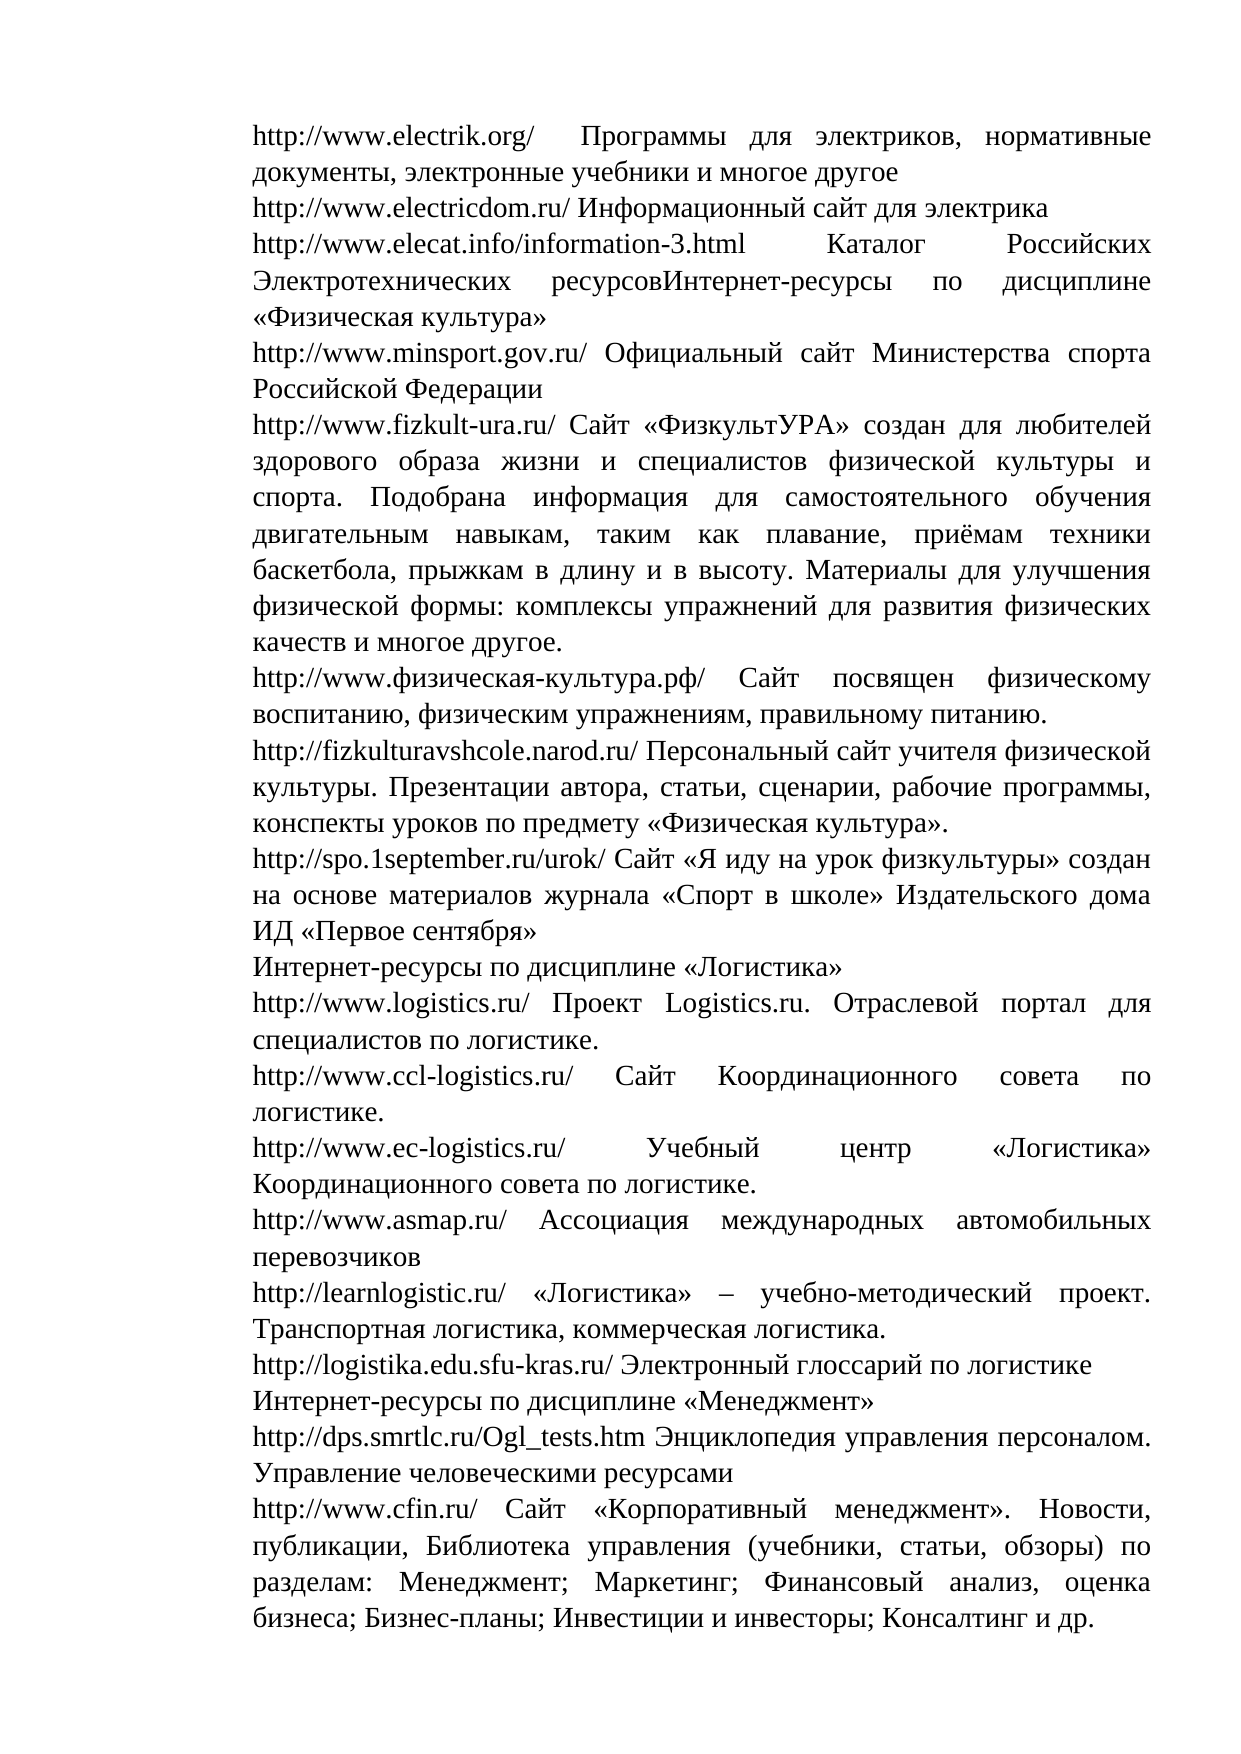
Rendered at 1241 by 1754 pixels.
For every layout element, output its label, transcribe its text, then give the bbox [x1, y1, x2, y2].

list http://www.elecat.info/information-3.html Каталог Российских Электротехнических ресурсовИнтернет-ресурсы по дисциплине «Физическая культура» [252, 227, 1152, 332]
list http://www.logistics.ru/ Проект Logistics.ru. Отраслевой портал для специалистов по логистике. [252, 986, 1152, 1055]
list http://logistika.edu.sfu-kras.ru/ Электронный глоссарий по логистике [252, 1347, 1152, 1381]
list http://www.ec-logistics.ru/ Учебный центр «Логистика» Координационного совета по логистике. [252, 1130, 1152, 1200]
list http://dps.smrtlc.ru/Ogl_tests.htm Энциклопедия управления персоналом. Управление человеческими ресурсами [252, 1419, 1152, 1489]
list http://www.fizkult-ura.ru/ Сайт «ФизкультУРА» создан для любителей здорового образа жизни и специалистов физической культуры и спорта. Подобрана информация для самостоятельного обучения двигательным навыкам, таким как плавание, приёмам техники баскетбола, прыжкам в длину и в высоту. Материалы для улучшения физической формы: комплексы упражнений для развития физических качеств и многое другое. [252, 407, 1152, 658]
list http://spo.1september.ru/urok/ Сайт «Я иду на урок физкультуры» создан на основе материалов журнала «Спорт в школе» Издательского дома ИД «Первое сентября» [252, 841, 1152, 947]
list http://www.cfin.ru/ Сайт «Корпоративный менеджмент». Новости, публикации, Библиотека управления (учебники, статьи, обзоры) по разделам: Менеджмент; Маркетинг; Финансовый анализ, оценка бизнеса; Бизнес-планы; Инвестиции и инвесторы; Консалтинг и др. [252, 1492, 1152, 1634]
list http://www.физическая-культура.рф/ Сайт посвящен физическому воспитанию, физическим упражнениям, правильному питанию. [252, 660, 1152, 730]
list http://www.ccl-logistics.ru/ Сайт Координационного совета по логистике. [252, 1058, 1152, 1128]
list Интернет-ресурсы по дисциплине «Менеджмент» [252, 1383, 1152, 1417]
list Интернет-ресурсы по дисциплине «Логистика» [252, 949, 1152, 983]
list http://www.electricdom.ru/ Информационный сайт для электрика [252, 190, 1152, 224]
list http://learnlogistic.ru/ «Логистика» – учебно-методический проект. Транспортная логистика, коммерческая логистика. [252, 1275, 1152, 1344]
list http://www.asmap.ru/ Ассоциация международных автомобильных перевозчиков [252, 1202, 1152, 1272]
list http://www.electrik.org/ Программы для электриков, нормативные документы, электронные учебники и многое другое [252, 118, 1152, 188]
list http://fizkulturavshcole.narod.ru/ Персональный сайт учителя физической культуры. Презентации автора, статьи, сценарии, рабочие программы, конспекты уроков по предмету «Физическая культура». [252, 733, 1152, 838]
list http://www.minsport.gov.ru/ Официальный сайт Министерства спорта Российской Федерации [252, 335, 1152, 405]
